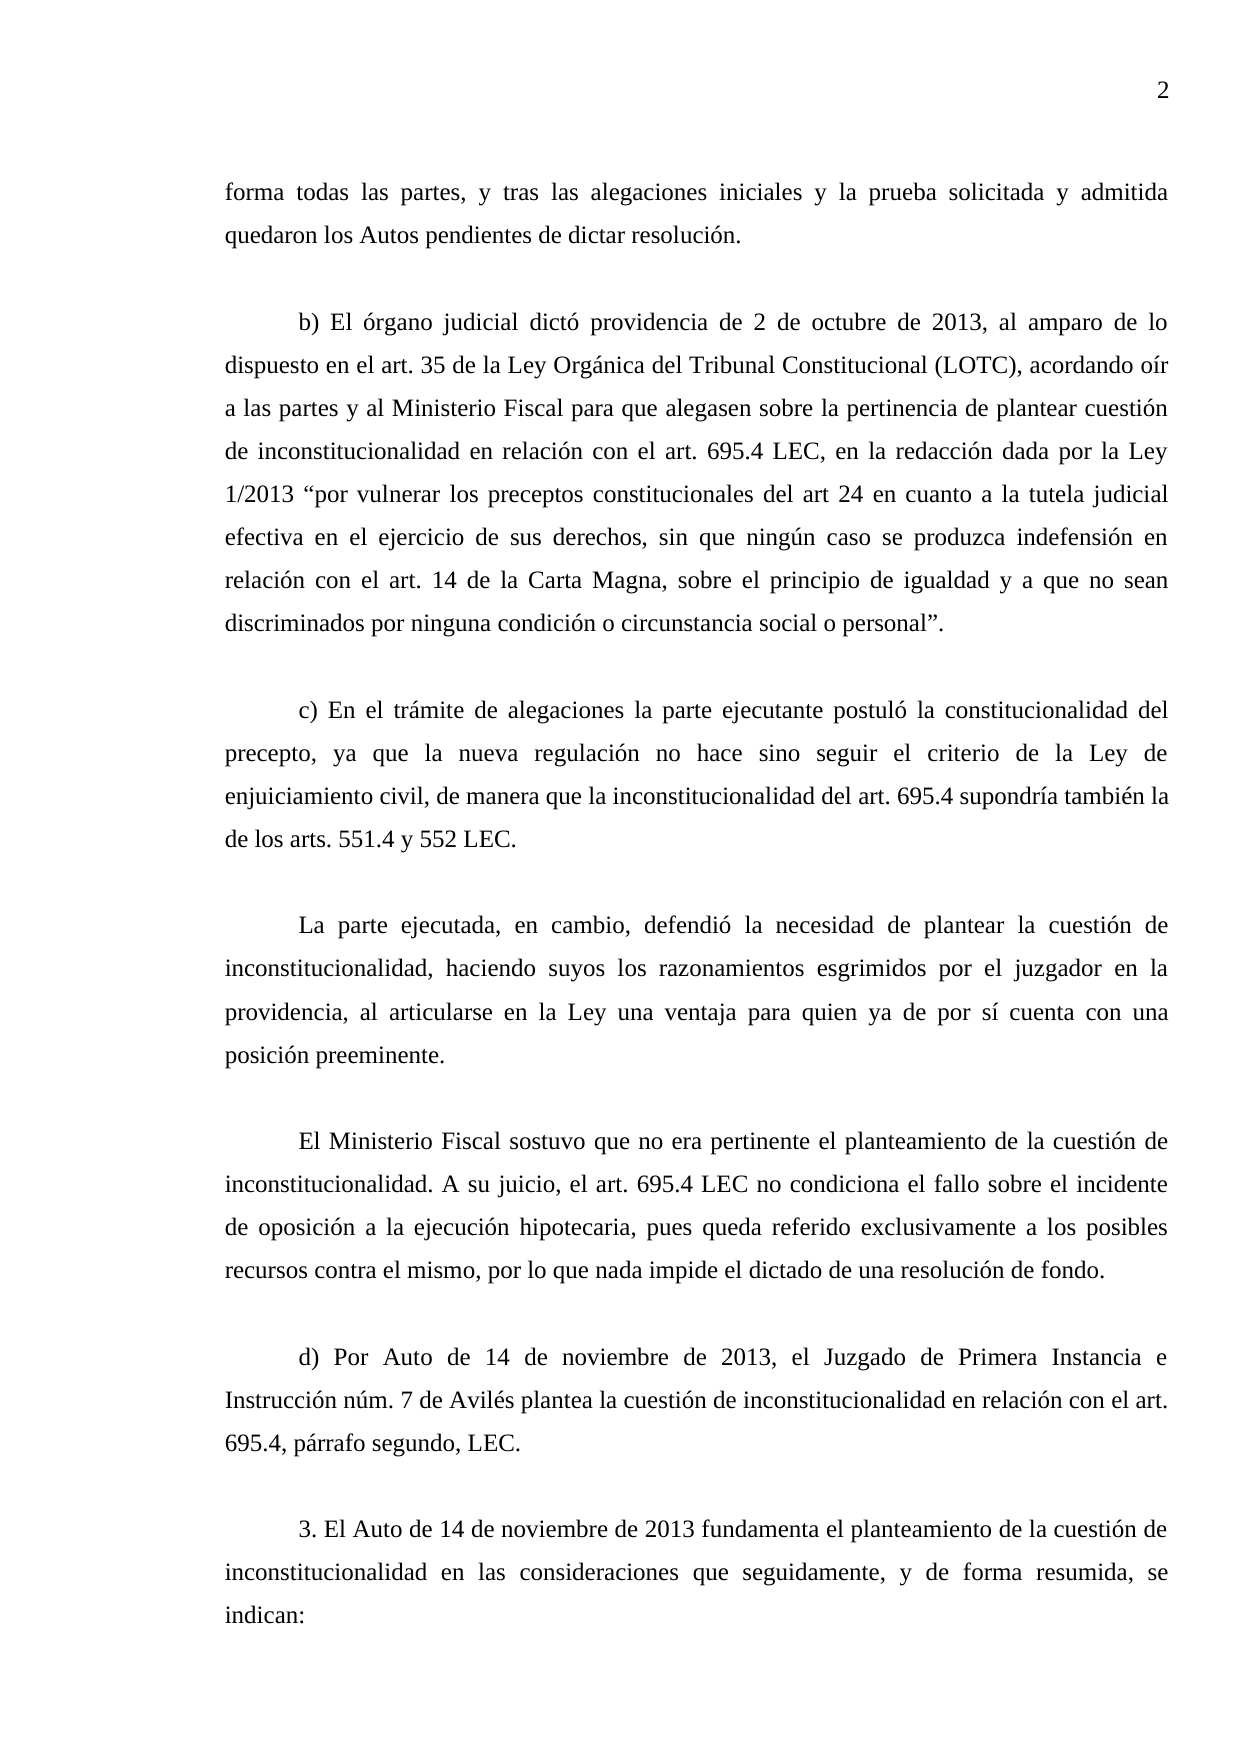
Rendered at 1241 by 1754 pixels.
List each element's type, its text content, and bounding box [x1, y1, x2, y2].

text c) En el trámite de alegaciones la parte ejecutante postuló la constitucionalidad del precepto, ya que la nueva regulación no hace sino seguir el criterio de la Ley de enjuiciamiento civil, de manera que la inconstitucionalidad del art. 695.4 supondría también la de los arts. 551.4 y 552 LEC. [224, 695, 1169, 853]
text b) El órgano judicial dictó providencia de 2 de octubre de 2013, al amparo de lo dispuesto en el art. 35 de la Ley Orgánica del Tribunal Constitucional (LOTC), acordando oír a las partes y al Ministerio Fiscal para que alegasen sobre la pertinencia de plantear cuestión de inconstitucionalidad en relación con el art. 695.4 LEC, en la redacción dada por la Ley 1/2013 “por vulnerar los preceptos constitucionales del art 24 en cuanto a la tutela judicial efectiva en el ejercicio de sus derechos, sin que ningún caso se produzca indefensión en relación con el art. 14 de la Carta Magna, sobre el principio de igualdad y a que no sean discriminados por ninguna condición o circunstancia social o personal”. [224, 307, 1169, 637]
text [224, 177, 1169, 249]
text 3. El Auto de 14 de noviembre de 2013 fundamenta el planteamiento de la cuestión de inconstitucionalidad en las consideraciones que seguidamente, y de forma resumida, se indican: [224, 1514, 1169, 1629]
text La parte ejecutada, en cambio, defendió la necesidad de plantear la cuestión de inconstitucionalidad, haciendo suyos los razonamientos esgrimidos por el juzgador en la providencia, al articularse en la Ley una ventaja para quien ya de por sí cuenta con una posición preeminente. [224, 910, 1169, 1068]
text d) Por Auto de 14 de noviembre de 2013, el Juzgado de Primera Instancia e Instrucción núm. 7 de Avilés plantea la cuestión de inconstitucionalidad en relación con el art. 695.4, párrafo segundo, LEC. [224, 1342, 1169, 1457]
text El Ministerio Fiscal sostuvo que no era pertinente el planteamiento de la cuestión de inconstitucionalidad. A su juicio, el art. 695.4 LEC no condiciona el fallo sobre el incidente de oposición a la ejecución hipotecaria, pues queda referido exclusivamente a los posibles recursos contra el mismo, por lo que nada impide el dictado de una resolución de fondo. [224, 1126, 1169, 1284]
